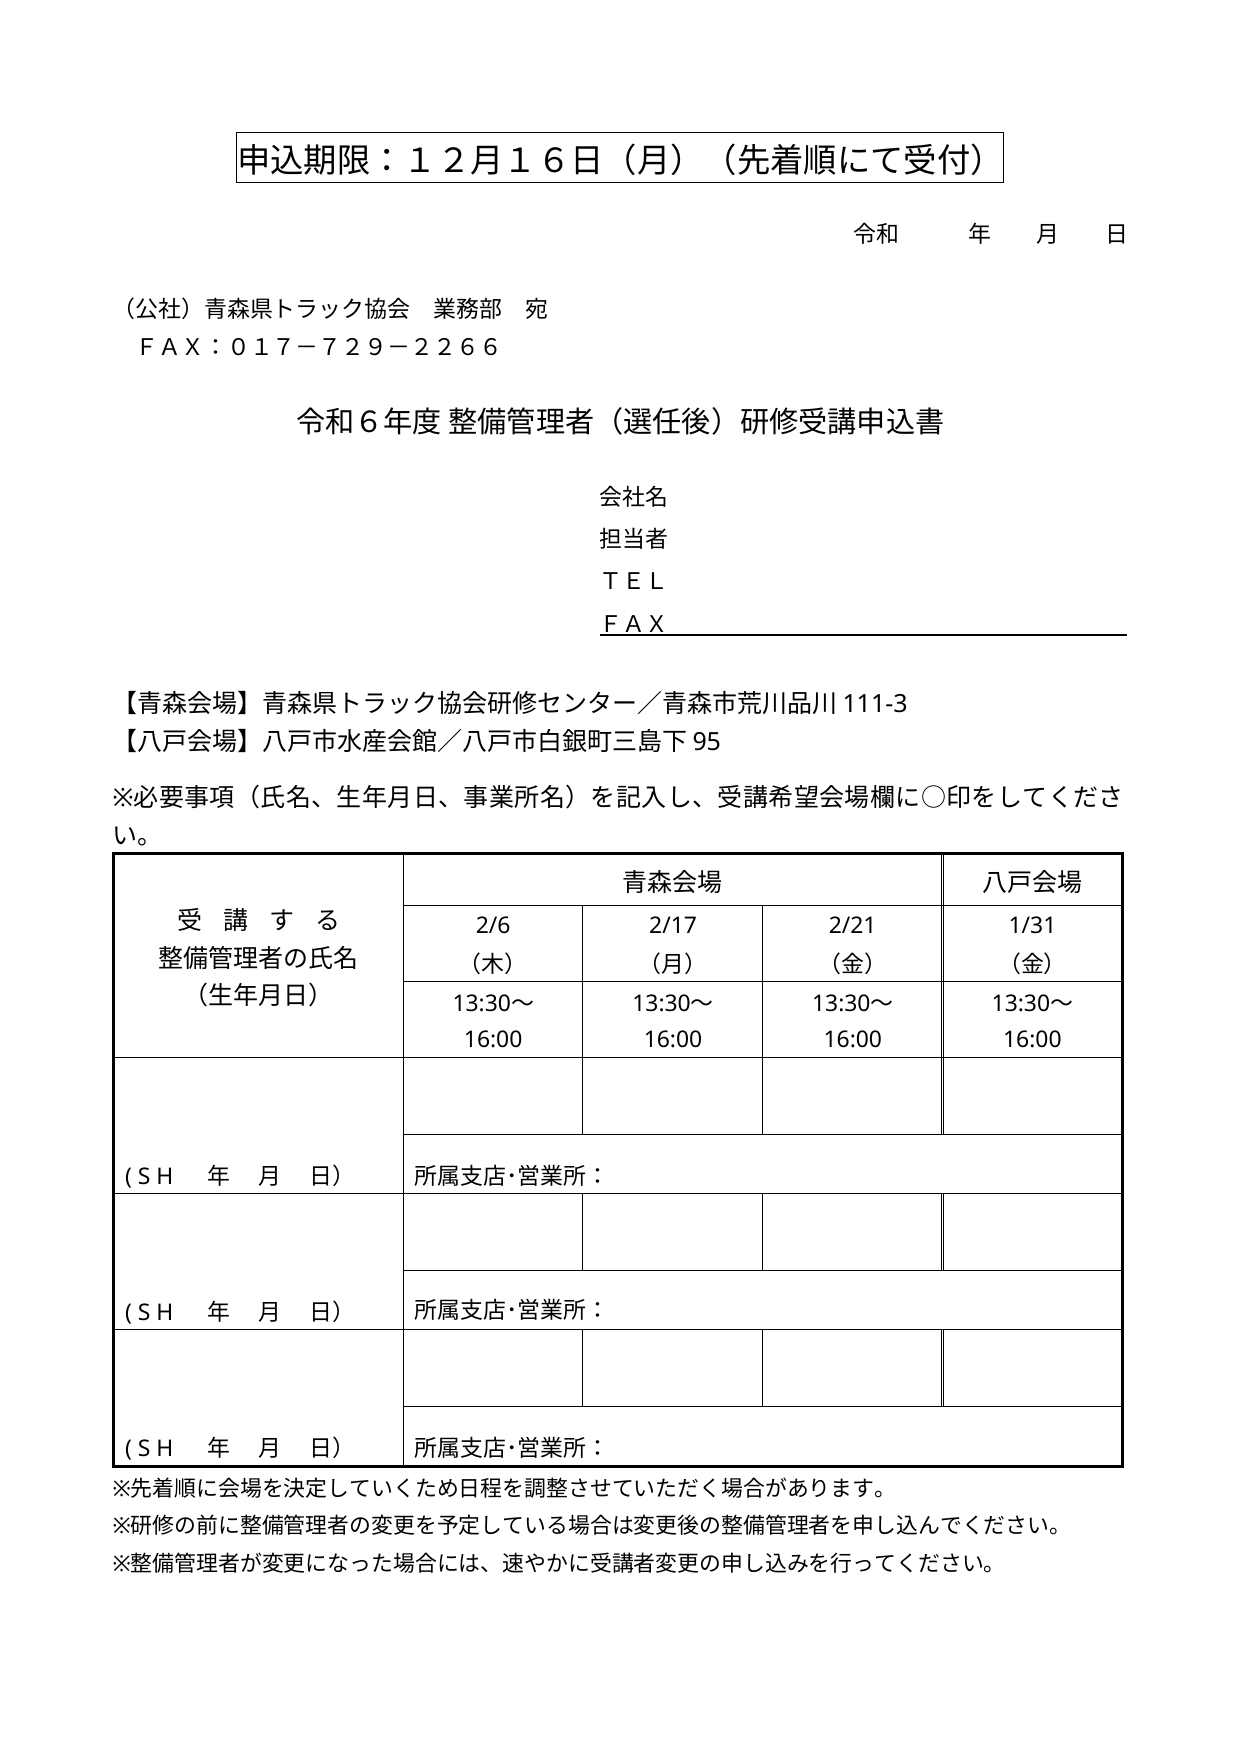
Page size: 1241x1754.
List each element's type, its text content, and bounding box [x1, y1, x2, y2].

text 担当者 [487, 519, 1128, 556]
text （公社）青森県トラック協会 業務部 宛 [112, 289, 1128, 326]
text 申込期限：１２月１６日（月）（先着順にて受付） [112, 120, 1128, 195]
text 令和 年 月 日 [112, 214, 1128, 251]
table_cell [944, 1330, 1121, 1406]
table_cell [763, 1330, 941, 1406]
table_cell [944, 1058, 1121, 1134]
table_cell [763, 1194, 941, 1270]
table_header 青森会場 [404, 855, 941, 905]
table_cell 所属支店･営業所： [404, 1407, 1121, 1465]
table_cell 2/6 （木） [404, 906, 582, 981]
table_cell 13:30～ 16:00 [404, 982, 582, 1057]
table_cell 2/17 （月） [583, 906, 762, 981]
text 会社名 [487, 476, 1128, 514]
table_cell 所属支店･営業所： [404, 1135, 1121, 1193]
table_cell 13:30～ 16:00 [583, 982, 762, 1057]
table_cell ( S H 年 月 日） [115, 1330, 403, 1465]
text ※必要事項（氏名、生年月日、事業所名）を記入し、受講希望会場欄に○印をしてください。 [112, 777, 1128, 852]
table_cell [944, 1194, 1121, 1270]
table_cell 13:30～ 16:00 [763, 982, 941, 1057]
text ※先着順に会場を決定していくため日程を調整させていただく場合があります。 [112, 1468, 1128, 1506]
text ※研修の前に整備管理者の変更を予定している場合は変更後の整備管理者を申し込んでください。 [112, 1506, 1141, 1543]
text 令和６年度 整備管理者（選任後）研修受講申込書 [112, 382, 1128, 457]
text ＦＡＸ [487, 603, 1128, 641]
table_cell ( S H 年 月 日） [115, 1194, 403, 1329]
text 【青森会場】青森県トラック協会研修センター／青森市荒川品川111-3 [112, 683, 1128, 721]
table_header 八戸会場 [944, 855, 1121, 905]
text ＴＥＬ [487, 561, 1128, 598]
table_cell 2/21 （金） [763, 906, 941, 981]
text 【八戸会場】八戸市水産会館／八戸市白銀町三島下95 [112, 721, 1128, 758]
table_cell 13:30～ 16:00 [944, 982, 1121, 1057]
table_cell ( S H 年 月 日） [115, 1058, 403, 1193]
table_cell [583, 1194, 762, 1270]
text ※整備管理者が変更になった場合には、速やかに受講者変更の申し込みを行ってください。 [112, 1543, 1128, 1581]
table_cell [763, 1058, 941, 1134]
table_cell [583, 1330, 762, 1406]
table_cell [404, 1330, 582, 1406]
text ＦＡＸ：０１７－７２９－２２６６ [112, 326, 1128, 364]
table_cell 1/31 （金） [944, 906, 1121, 981]
table_cell [404, 1058, 582, 1134]
table_header 受講する 整備管理者の氏名 （生年月日） [115, 855, 403, 1057]
table_cell 所属支店･営業所： [404, 1271, 1121, 1329]
table_cell [583, 1058, 762, 1134]
table_cell [404, 1194, 582, 1270]
